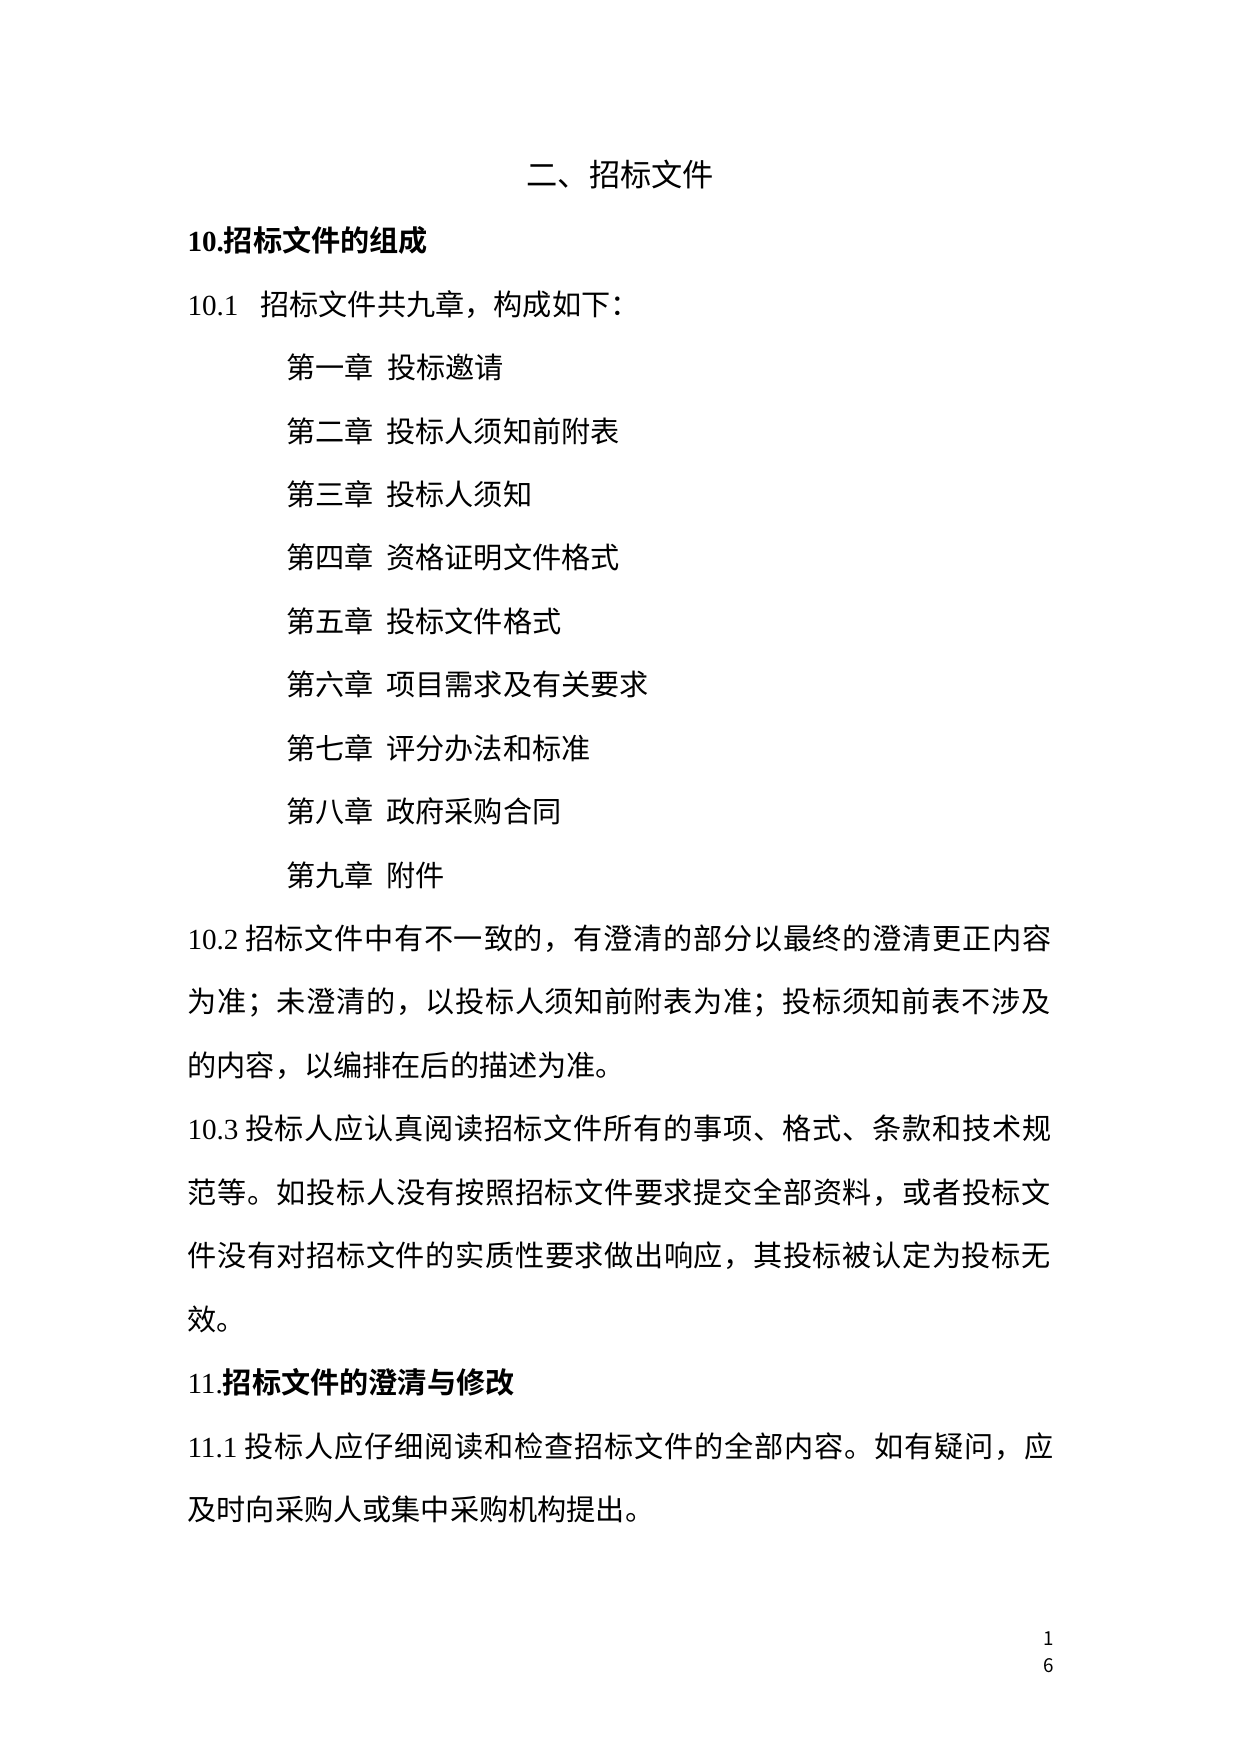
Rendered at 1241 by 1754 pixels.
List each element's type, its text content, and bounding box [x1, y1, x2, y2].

text 第九章 附件 [286, 852, 1053, 894]
text 第四章 资格证明文件格式 [286, 535, 1053, 577]
text 10.3投标人应认真阅读招标文件所有的事项、格式、条款和技术规范等。如投标人没有按照招标文件要求提交全部资料，或者投标文件没有对招标文件的实质性要求做出响应，其投标被认定为投标无效。 [187, 1106, 1053, 1338]
text 11.1投标人应仔细阅读和检查招标文件的全部内容。如有疑问，应及时向采购人或集中采购机构提出。 [187, 1423, 1053, 1529]
list 招标文件的澄清与修改 [187, 1360, 1053, 1402]
text 第八章 政府采购合同 [286, 789, 1053, 831]
text 10.1 招标文件共九章，构成如下： [187, 281, 1053, 323]
text 第六章 项目需求及有关要求 [286, 662, 1053, 704]
text 第三章 投标人须知 [286, 472, 1053, 514]
list 投标邀请 [286, 345, 1053, 387]
text 第七章 评分办法和标准 [286, 725, 1053, 768]
text 二、招标文件 [187, 150, 1053, 195]
text 第五章 投标文件格式 [286, 598, 1053, 641]
text 10.2招标文件中有不一致的，有澄清的部分以最终的澄清更正内容为准；未澄清的，以投标人须知前附表为准；投标须知前表不涉及的内容，以编排在后的描述为准。 [187, 916, 1053, 1085]
text 第二章 投标人须知前附表 [286, 408, 1053, 450]
text 10.招标文件的组成 [187, 218, 1053, 260]
